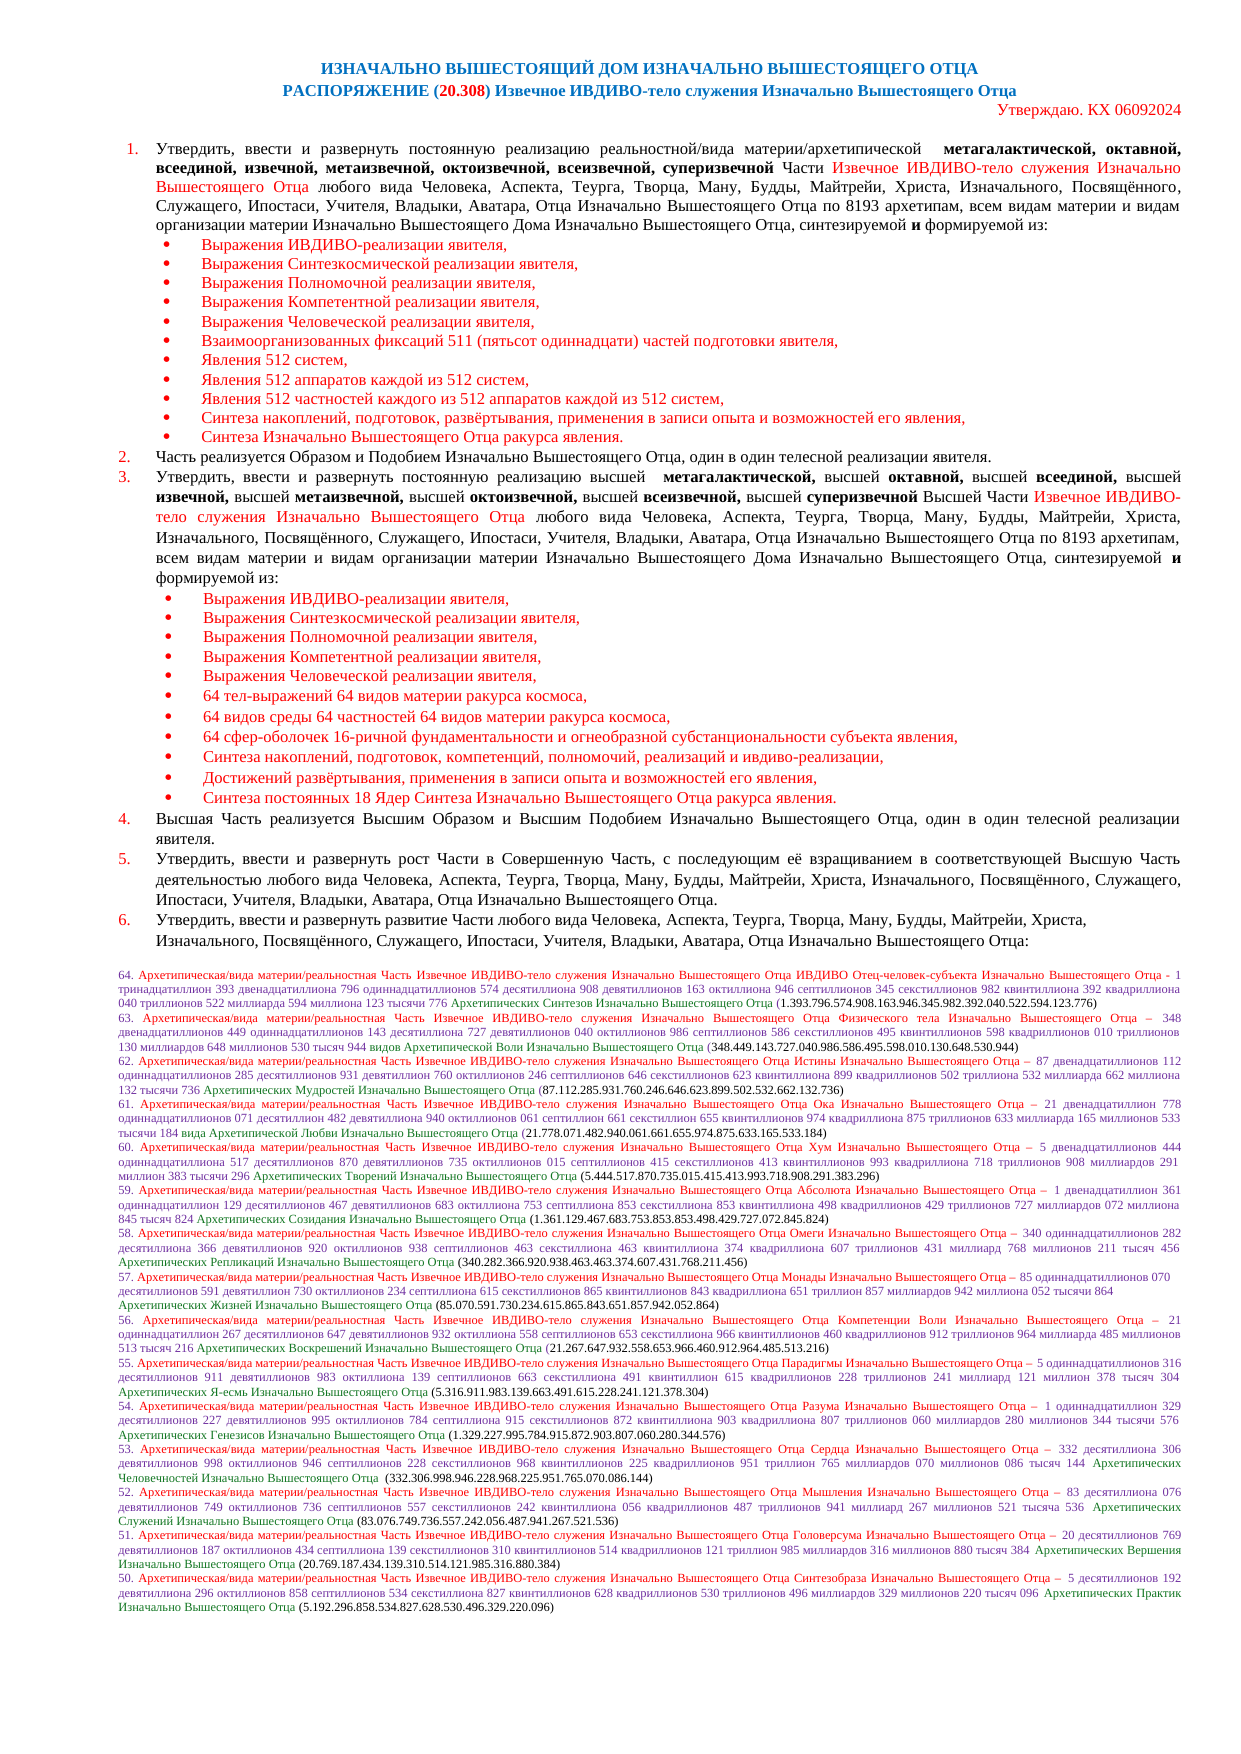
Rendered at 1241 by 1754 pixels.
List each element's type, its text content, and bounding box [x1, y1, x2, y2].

text 63. Архетипическая/вида материи/реальностная Часть Извечное ИВДИВО-тело служения Изначально Вышестоящего Отца Физического тела Изначально Вышестоящего Отца – 348 двенадцатиллионов 449 одиннадцатиллионов 143 десятиллиона 727 девятиллионов 040 октиллионов 986 септиллионов 586 секстиллионов 495 квинтиллионов 598 квадриллионов 010 триллионов 130 миллиардов 648 миллионов 530 тысяч 944 видов Архетипической Воли Изначально Вышестоящего Отца (348.449.143.727.040.986.586.495.598.010.130.648.530.944) [118, 1011, 1181, 1054]
list Выражения Синтезкосмической реализации явителя, [163, 254, 1181, 273]
list Утвердить, ввести и развернуть постоянную реализацию высшей метагалактической, высшей октавной, высшей всеединой, высшей извечной, высшей метаизвечной, высшей октоизвечной, высшей всеизвечной, высшей суперизвечной Высшей Части Извечное ИВДИВО-тело служения Изначально Вышестоящего Отца любого вида Человека, Аспекта, Теурга, Творца, Ману, Будды, Майтрейи, Христа, Изначального, Посвящённого, Служащего, Ипостаси, Учителя, Владыки, Аватара, Отца Изначально Вышестоящего Отца по 8193 архетипам, всем видам материи и видам организации материи Изначально Вышестоящего Дома Изначально Вышестоящего Отца, синтезируемой и формируемой из: [118, 467, 1181, 587]
subtitle РАСПОРЯЖЕНИЕ (20.308) Извечное ИВДИВО-тело служения Изначально Вышестоящего Отца [118, 81, 1181, 100]
text 51. Архетипическая/вида материи/реальностная Часть Извечное ИВДИВО-тело служения Изначально Вышестоящего Отца Головерсума Изначально Вышестоящего Отца – 20 десятиллионов 769 девятиллионов 187 октиллионов 434 септиллиона 139 секстиллионов 310 квинтиллионов 514 квадриллионов 121 триллион 985 миллиардов 316 миллионов 880 тысяч 384 Архетипических Вершения Изначально Вышестоящего Отца (20.769.187.434.139.310.514.121.985.316.880.384) [118, 1528, 1181, 1571]
text 61. Архетипическая/вида материи/реальностная Часть Извечное ИВДИВО-тело служения Изначально Вышестоящего Отца Ока Изначально Вышестоящего Отца – 21 двенадцатиллион 778 одиннадцатиллионов 071 десятиллион 482 девятиллиона 940 октиллионов 061 септиллион 661 секстиллион 655 квинтиллионов 974 квадриллиона 875 триллионов 633 миллиарда 165 миллионов 533 тысячи 184 вида Архетипической Любви Изначально Вышестоящего Отца (21.778.071.482.940.061.661.655.974.875.633.165.533.184) [118, 1097, 1181, 1140]
list Выражения Компетентной реализации явителя, [163, 292, 1181, 311]
text 55. Архетипическая/вида материи/реальностная Часть Извечное ИВДИВО-тело служения Изначально Вышестоящего Отца Парадигмы Изначально Вышестоящего Отца – 5 одиннадцатиллионов 316 десятиллионов 911 девятиллионов 983 октиллиона 139 септиллионов 663 секстиллиона 491 квинтиллион 615 квадриллионов 228 триллионов 241 миллиард 121 миллион 378 тысяч 304 Архетипических Я-есмь Изначально Вышестоящего Отца (5.316.911.983.139.663.491.615.228.241.121.378.304) [118, 1356, 1181, 1399]
list Синтеза постоянных 18 Ядер Синтеза Изначально Вышестоящего Отца ракурса явления. [165, 788, 1181, 807]
list Взаимоорганизованных фиксаций 511 (пятьсот одиннадцати) частей подготовки явителя, [163, 331, 1181, 350]
list Синтеза накоплений, подготовок, развёртывания, применения в записи опыта и возможностей его явления, [163, 408, 1181, 427]
text Утверждаю. КХ 06092024 [118, 100, 1181, 119]
list Выражения Полномочной реализации явителя, [163, 273, 1181, 292]
list Явления 512 аппаратов каждой из 512 систем, [163, 369, 1181, 388]
list Высшая Часть реализуется Высшим Образом и Высшим Подобием Изначально Вышестоящего Отца, один в один телесной реализации явителя. [118, 808, 1181, 848]
list Достижений развёртывания, применения в записи опыта и возможностей его явления, [165, 768, 1181, 787]
text 56. Архетипическая/вида материи/реальностная Часть Извечное ИВДИВО-тело служения Изначально Вышестоящего Отца Компетенции Воли Изначально Вышестоящего Отца – 21 одиннадцатиллион 267 десятиллионов 647 девятиллионов 932 октиллиона 558 септиллионов 653 секстиллиона 966 квинтиллионов 460 квадриллионов 912 триллионов 964 миллиарда 485 миллионов 513 тысяч 216 Архетипических Воскрешений Изначально Вышестоящего Отца (21.267.647.932.558.653.966.460.912.964.485.513.216) [118, 1312, 1181, 1356]
list Выражения Человеческой реализации явителя, [165, 666, 1181, 685]
list Утвердить, ввести и развернуть постоянную реализацию реальностной/вида материи/архетипической метагалактической, октавной, всеединой, извечной, метаизвечной, октоизвечной, всеизвечной, суперизвечной Части Извечное ИВДИВО-тело служения Изначально Вышестоящего Отца любого вида Человека, Аспекта, Теурга, Творца, Ману, Будды, Майтрейи, Христа, Изначального, Посвящённого, Служащего, Ипостаси, Учителя, Владыки, Аватара, Отца Изначально Вышестоящего Отца по 8193 архетипам, всем видам материи и видам организации материи Изначально Вышестоящего Дома Изначально Вышестоящего Отца, синтезируемой и формируемой из: [126, 138, 1181, 234]
text 52. Архетипическая/вида материи/реальностная Часть Извечное ИВДИВО-тело служения Изначально Вышестоящего Отца Мышления Изначально Вышестоящего Отца – 83 десятиллиона 076 девятиллионов 749 октиллионов 736 септиллионов 557 секстиллионов 242 квинтиллиона 056 квадриллионов 487 триллионов 941 миллиард 267 миллионов 521 тысяча 536 Архетипических Служений Изначально Вышестоящего Отца (83.076.749.736.557.242.056.487.941.267.521.536) [118, 1485, 1181, 1528]
text 57. Архетипическая/вида материи/реальностная Часть Извечное ИВДИВО-тело служения Изначально Вышестоящего Отца Монады Изначально Вышестоящего Отца – 85 одиннадцатиллионов 070 десятиллионов 591 девятиллион 730 октиллионов 234 септиллиона 615 секстиллионов 865 квинтиллионов 843 квадриллиона 651 триллион 857 миллиардов 942 миллиона 052 тысячи 864 Архетипических Жизней Изначально Вышестоящего Отца (85.070.591.730.234.615.865.843.651.857.942.052.864) [118, 1269, 1181, 1312]
list Явления 512 систем, [163, 350, 1181, 369]
list Выражения Человеческой реализации явителя, [163, 311, 1181, 331]
list Выражения ИВДИВО-реализации явителя, [163, 234, 1181, 254]
text 59. Архетипическая/вида материи/реальностная Часть Извечное ИВДИВО-тело служения Изначально Вышестоящего Отца Абсолюта Изначально Вышестоящего Отца – 1 двенадцатиллион 361 одиннадцатиллион 129 десятиллионов 467 девятиллионов 683 октиллиона 753 септиллиона 853 секстиллиона 853 квинтиллиона 498 квадриллионов 429 триллионов 727 миллиардов 072 миллиона 845 тысяч 824 Архетипических Созидания Изначально Вышестоящего Отца (1.361.129.467.683.753.853.853.498.429.727.072.845.824) [118, 1183, 1181, 1226]
text 62. Архетипическая/вида материи/реальностная Часть Извечное ИВДИВО-тело служения Изначально Вышестоящего Отца Истины Изначально Вышестоящего Отца – 87 двенадцатиллионов 112 одиннадцатиллионов 285 десятиллионов 931 девятиллион 760 октиллионов 246 септиллионов 646 секстиллионов 623 квинтиллиона 899 квадриллионов 502 триллиона 532 миллиарда 662 миллиона 132 тысячи 736 Архетипических Мудростей Изначально Вышестоящего Отца (87.112.285.931.760.246.646.623.899.502.532.662.132.736) [118, 1054, 1181, 1097]
list Часть реализуется Образом и Подобием Изначально Вышестоящего Отца, один в один телесной реализации явителя. [118, 446, 1181, 466]
list Синтеза накоплений, подготовок, компетенций, полномочий, реализаций и ивдиво-реализации, [165, 747, 1181, 767]
text 54. Архетипическая/вида материи/реальностная Часть Извечное ИВДИВО-тело служения Изначально Вышестоящего Отца Разума Изначально Вышестоящего Отца – 1 одиннадцатиллион 329 десятиллионов 227 девятиллионов 995 октиллионов 784 септиллиона 915 секстиллионов 872 квинтиллиона 903 квадриллиона 807 триллионов 060 миллиардов 280 миллионов 344 тысячи 576 Архетипических Генезисов Изначально Вышестоящего Отца (1.329.227.995.784.915.872.903.807.060.280.344.576) [118, 1399, 1181, 1442]
text 53. Архетипическая/вида материи/реальностная Часть Извечное ИВДИВО-тело служения Изначально Вышестоящего Отца Сердца Изначально Вышестоящего Отца – 332 десятиллиона 306 девятиллионов 998 октиллионов 946 септиллионов 228 секстиллионов 968 квинтиллионов 225 квадриллионов 951 триллион 765 миллиардов 070 миллионов 086 тысяч 144 Архетипических Человечностей Изначально Вышестоящего Отца (332.306.998.946.228.968.225.951.765.070.086.144) [118, 1442, 1181, 1485]
list Выражения ИВДИВО-реализации явителя, [165, 588, 1181, 608]
list Выражения Компетентной реализации явителя, [165, 646, 1181, 666]
list Утвердить, ввести и развернуть развитие Части любого вида Человека, Аспекта, Теурга, Творца, Ману, Будды, Майтрейи, Христа, Изначального, Посвящённого, Служащего, Ипостаси, Учителя, Владыки, Аватара, Отца Изначально Вышестоящего Отца: [118, 910, 1181, 949]
text 58. Архетипическая/вида материи/реальностная Часть Извечное ИВДИВО-тело служения Изначально Вышестоящего Отца Омеги Изначально Вышестоящего Отца – 340 одиннадцатиллионов 282 десятиллиона 366 девятиллионов 920 октиллионов 938 септиллионов 463 секстиллиона 463 квинтиллиона 374 квадриллиона 607 триллионов 431 миллиард 768 миллионов 211 тысяч 456 Архетипических Репликаций Изначально Вышестоящего Отца (340.282.366.920.938.463.463.374.607.431.768.211.456) [118, 1226, 1181, 1269]
list Выражения Полномочной реализации явителя, [165, 627, 1181, 646]
list Утвердить, ввести и развернуть рост Части в Совершенную Часть, с последующим её взращиванием в соответствующей Высшую Часть деятельностью любого вида Человека, Аспекта, Теурга, Творца, Ману, Будды, Майтрейи, Христа, Изначального, Посвящённого, Служащего, Ипостаси, Учителя, Владыки, Аватара, Отца Изначально Вышестоящего Отца. [118, 849, 1181, 909]
list 64 видов среды 64 частностей 64 видов материи ракурса космоса, [165, 706, 1181, 726]
list Выражения Синтезкосмической реализации явителя, [165, 608, 1181, 627]
list 64 тел-выражений 64 видов материи ракурса космоса, [165, 686, 1181, 705]
list Явления 512 частностей каждого из 512 аппаратов каждой из 512 систем, [163, 388, 1181, 408]
list Синтеза Изначально Вышестоящего Отца ракурса явления. [163, 427, 1181, 446]
list 64 сфер-оболочек 16-ричной фундаментальности и огнеобразной субстанциональности субъекта явления, [165, 727, 1181, 746]
text 64. Архетипическая/вида материи/реальностная Часть Извечное ИВДИВО-тело служения Изначально Вышестоящего Отца ИВДИВО Отец-человек-субъекта Изначально Вышестоящего Отца - 1 тринадцатиллион 393 двенадцатиллиона 796 одиннадцатиллионов 574 десятиллиона 908 девятиллионов 163 октиллиона 946 септиллионов 345 секстиллионов 982 квинтиллиона 392 квадриллиона 040 триллионов 522 миллиарда 594 миллиона 123 тысячи 776 Архетипических Синтезов Изначально Вышестоящего Отца (1.393.796.574.908.163.946.345.982.392.040.522.594.123.776) [118, 967, 1181, 1011]
text 50. Архетипическая/вида материи/реальностная Часть Извечное ИВДИВО-тело служения Изначально Вышестоящего Отца Синтезобраза Изначально Вышестоящего Отца – 5 десятиллионов 192 девятиллиона 296 октиллионов 858 септиллионов 534 секстиллиона 827 квинтиллионов 628 квадриллионов 530 триллионов 496 миллиардов 329 миллионов 220 тысяч 096 Архетипических Практик Изначально Вышестоящего Отца (5.192.296.858.534.827.628.530.496.329.220.096) [118, 1571, 1181, 1614]
text 60. Архетипическая/вида материи/реальностная Часть Извечное ИВДИВО-тело служения Изначально Вышестоящего Отца Хум Изначально Вышестоящего Отца – 5 двенадцатиллионов 444 одиннадцатиллиона 517 десятиллионов 870 девятиллионов 735 октиллионов 015 септиллионов 415 секстиллионов 413 квинтиллионов 993 квадриллиона 718 триллионов 908 миллиардов 291 миллион 383 тысячи 296 Архетипических Творений Изначально Вышестоящего Отца (5.444.517.870.735.015.415.413.993.718.908.291.383.296) [118, 1140, 1181, 1183]
text ИЗНАЧАЛЬНО ВЫШЕСТОЯЩИЙ ДОМ ИЗНАЧАЛЬНО ВЫШЕСТОЯЩЕГО ОТЦА [118, 59, 1181, 78]
